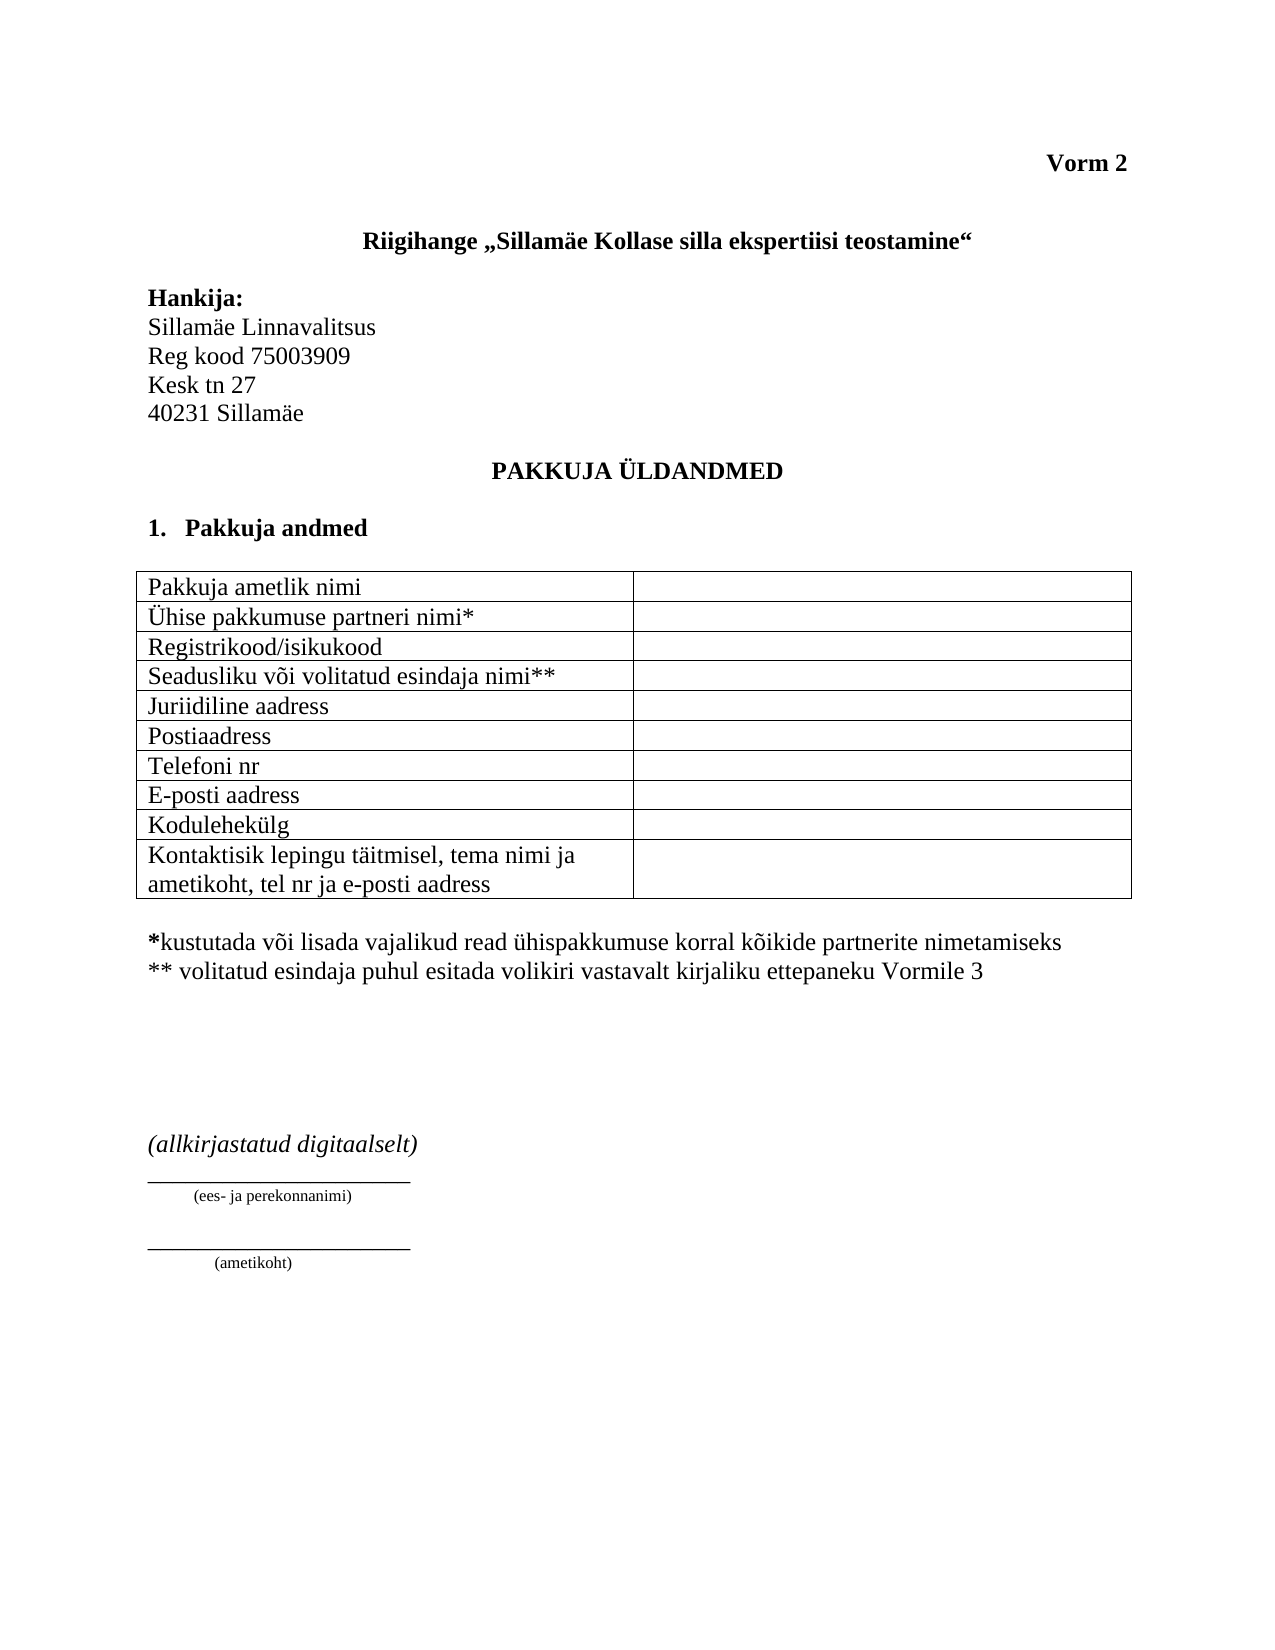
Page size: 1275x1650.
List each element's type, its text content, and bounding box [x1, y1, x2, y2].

table_cell [634, 751, 1131, 779]
table_cell Ühise pakkumuse partneri nimi* [137, 602, 633, 631]
text ** volitatud esindaja puhul esitada volikiri vastavalt kirjaliku ettepaneku Vormile 3 [148, 956, 1127, 985]
text Sillamäe Linnavalitsus [148, 312, 1127, 341]
table_cell Juriidiline aadress [137, 691, 633, 720]
table_cell Registrikood/isikukood [137, 632, 633, 660]
table_cell [634, 810, 1131, 839]
text Vorm 2 [148, 148, 1127, 176]
table_cell Postiaadress [137, 721, 633, 750]
table_cell [634, 840, 1131, 898]
text _____________________ [148, 1157, 1127, 1186]
text 40231 Sillamäe [148, 398, 1127, 427]
text *kustutada või lisada vajalikud read ühispakkumuse korral kõikide partnerite nimetamiseks [148, 927, 1127, 956]
text Kesk tn 27 [148, 370, 1127, 398]
table_cell [634, 632, 1131, 660]
table_cell [634, 781, 1131, 809]
table_cell [634, 721, 1131, 750]
text PAKKUJA ÜLDANDMED [148, 456, 1127, 485]
text _____________________ [148, 1224, 1127, 1253]
table_cell Seadusliku või volitatud esindaja nimi** [137, 661, 633, 690]
text Reg kood 75003909 [148, 341, 1127, 370]
table_cell [634, 691, 1131, 720]
table_cell [634, 661, 1131, 690]
table_cell [634, 602, 1131, 631]
table_header [634, 572, 1131, 601]
text (ees- ja perekonnanimi) [148, 1186, 1127, 1205]
table_cell Kontaktisik lepingu täitmisel, tema nimi ja ametikoht, tel nr ja e-posti aadress [137, 840, 633, 898]
table_cell E-posti aadress [137, 781, 633, 809]
table_header Pakkuja ametlik nimi [137, 572, 633, 601]
table_cell Kodulehekülg [137, 810, 633, 839]
subtitle Riigihange „Sillamäe Kollase silla ekspertiisi teostamine“ [208, 226, 1127, 255]
text (allkirjastatud digitaalselt) [148, 1129, 1127, 1157]
text Hankija: [148, 283, 1127, 312]
table_cell Telefoni nr [137, 751, 633, 779]
text (ametikoht) [148, 1253, 1127, 1272]
list Pakkuja andmed [148, 513, 1127, 542]
